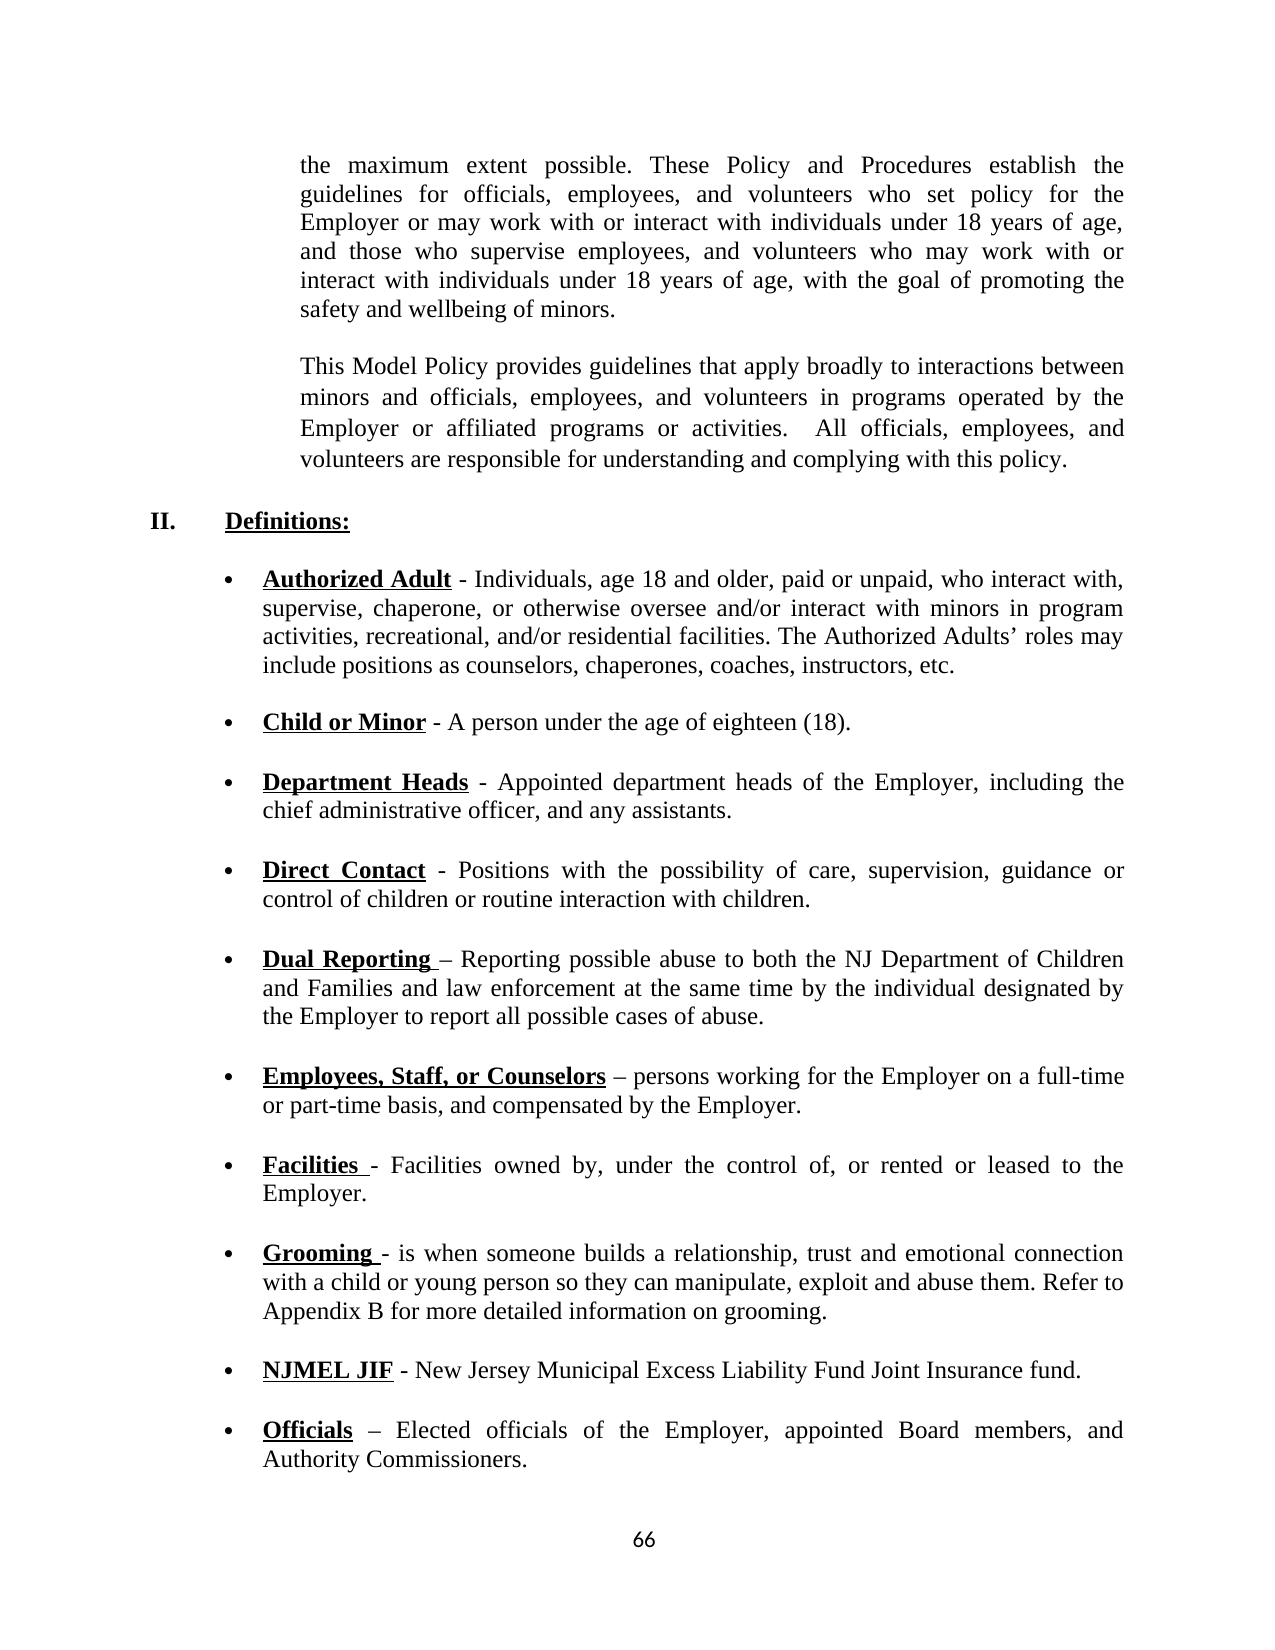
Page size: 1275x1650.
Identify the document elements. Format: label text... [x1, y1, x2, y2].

list Department Heads - Appointed department heads of the Employer, including the chief administrative officer, and any assistants. [225, 767, 1125, 824]
list Facilities - Facilities owned by, under the control of, or rented or leased to the Employer. [225, 1150, 1125, 1207]
list NJMEL JIF - New Jersey Municipal Excess Liability Fund Joint Insurance fund. [225, 1356, 1125, 1384]
list Dual Reporting – Reporting possible abuse to both the NJ Department of Children and Families and law enforcement at the same time by the individual designated by the Employer to report all possible cases of abuse. [225, 944, 1125, 1030]
text This Model Policy provides guidelines that apply broadly to interactions between minors and officials, employees, and volunteers in programs operated by the Employer or affiliated programs or activities. All officials, employees, and volunteers are responsible for understanding and complying with this policy. [300, 351, 1125, 473]
list Authorized Adult - Individuals, age 18 and older, paid or unpaid, who interact with, supervise, chaperone, or otherwise oversee and/or interact with minors in program activities, recreational, and/or residential facilities. The Authorized Adults’ roles may include positions as counselors, chaperones, coaches, instructors, etc. [225, 564, 1125, 679]
list Definitions: [150, 506, 1125, 535]
list Child or Minor - A person under the age of eighteen (18). [225, 707, 1125, 736]
list Employees, Staff, or Counselors – persons working for the Employer on a full-time or part-time basis, and compensated by the Employer. [225, 1061, 1125, 1119]
list Officials – Elected officials of the Employer, appointed Board members, and Authority Commissioners. [225, 1415, 1125, 1473]
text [300, 150, 1125, 322]
list Grooming - is when someone builds a relationship, trust and emotional connection with a child or young person so they can manipulate, exploit and abuse them. Refer to Appendix B for more detailed information on grooming. [225, 1238, 1125, 1324]
list Direct Contact - Positions with the possibility of care, supervision, guidance or control of children or routine interaction with children. [225, 855, 1125, 913]
